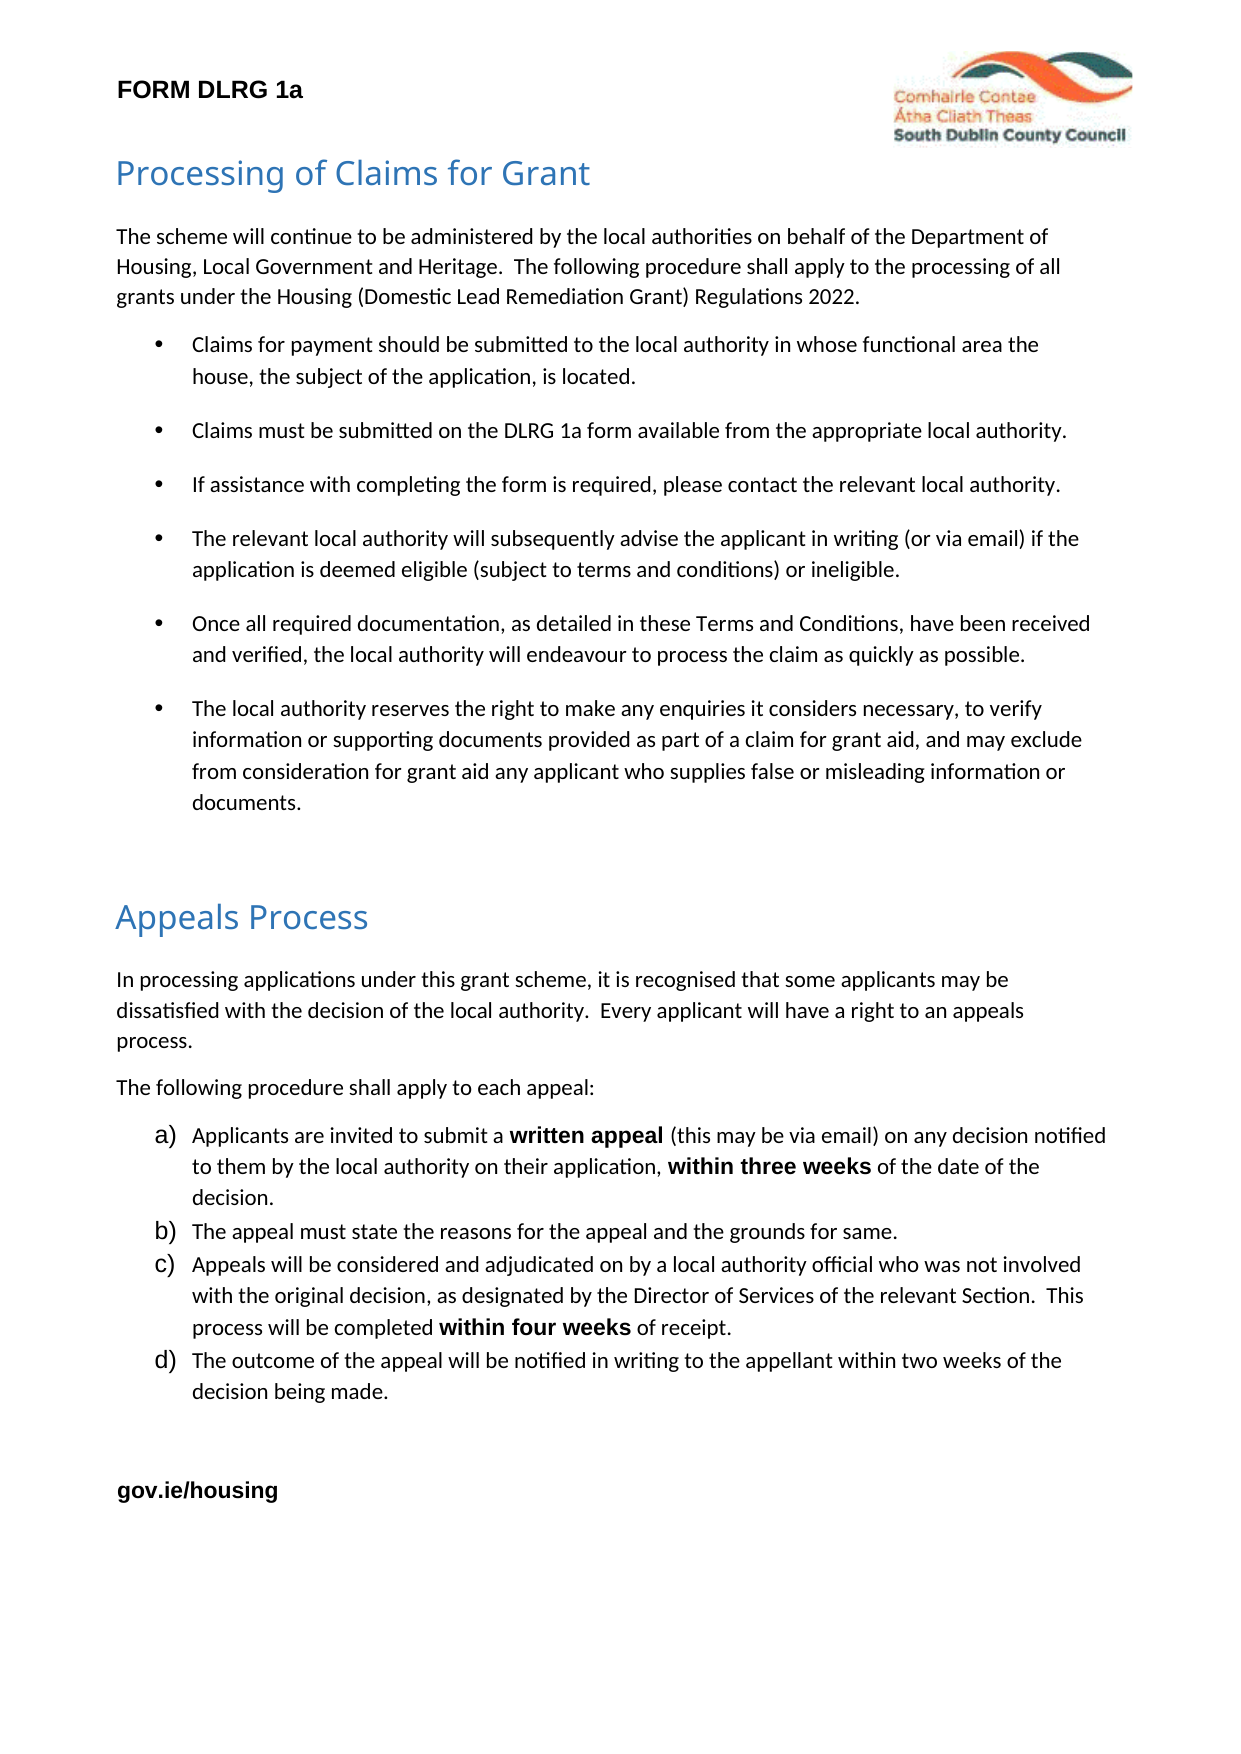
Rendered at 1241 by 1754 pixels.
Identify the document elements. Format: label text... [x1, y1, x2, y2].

list The relevant local authority will subsequently advise the applicant in writing (or via email) if the application is deemed eligible (subject to terms and conditions) or ineligible. [154, 522, 1107, 583]
list The appeal must state the reasons for the appeal and the grounds for same. [154, 1216, 1107, 1245]
list Appeals will be considered and adjudicated on by a local authority official who was not involved with the original decision, as designated by the Director of Services of the relevant Section. This process will be completed within four weeks of receipt. [154, 1249, 1107, 1341]
list The local authority reserves the right to make any enquiries it considers necessary, to verify information or supporting documents provided as part of a claim for grant aid, and may exclude from consideration for grant aid any applicant who supplies false or misleading information or documents. [154, 693, 1107, 816]
text The scheme will continue to be administered by the local authorities on behalf of the Department of Housing, Local Government and Heritage. The following procedure shall apply to the processing of all grants under the Housing (Domestic Lead Remediation Grant) Regulations 2022. [116, 222, 1107, 311]
list Claims for payment should be submitted to the local authority in whose functional area the house, the subject of the application, is located. [154, 329, 1107, 390]
list Applicants are invited to submit a written appeal (this may be via email) on any decision notified to them by the local authority on their application, within three weeks of the date of the decision. [154, 1120, 1107, 1212]
text In processing applications under this grant scheme, it is recognised that some applicants may be dissatisfied with the decision of the local authority. Every applicant will have a right to an appeals process. [116, 966, 1107, 1054]
subtitle Processing of Claims for Grant [115, 150, 1107, 195]
subtitle Appeals Process [115, 893, 1107, 939]
list Claims must be submitted on the DLRG 1a form available from the appropriate local authority. [154, 414, 1107, 444]
list Once all required documentation, as detailed in these Terms and Conditions, have been received and verified, the local authority will endeavour to process the claim as quickly as possible. [154, 608, 1107, 668]
picture [893, 51, 1133, 148]
text The following procedure shall apply to each appeal: [116, 1073, 1107, 1101]
list The outcome of the appeal will be notified in writing to the appellant within two weeks of the decision being made. [154, 1345, 1107, 1406]
text gov.ie/housing [117, 1477, 1107, 1503]
list If assistance with completing the form is required, please contact the relevant local authority. [154, 468, 1107, 498]
